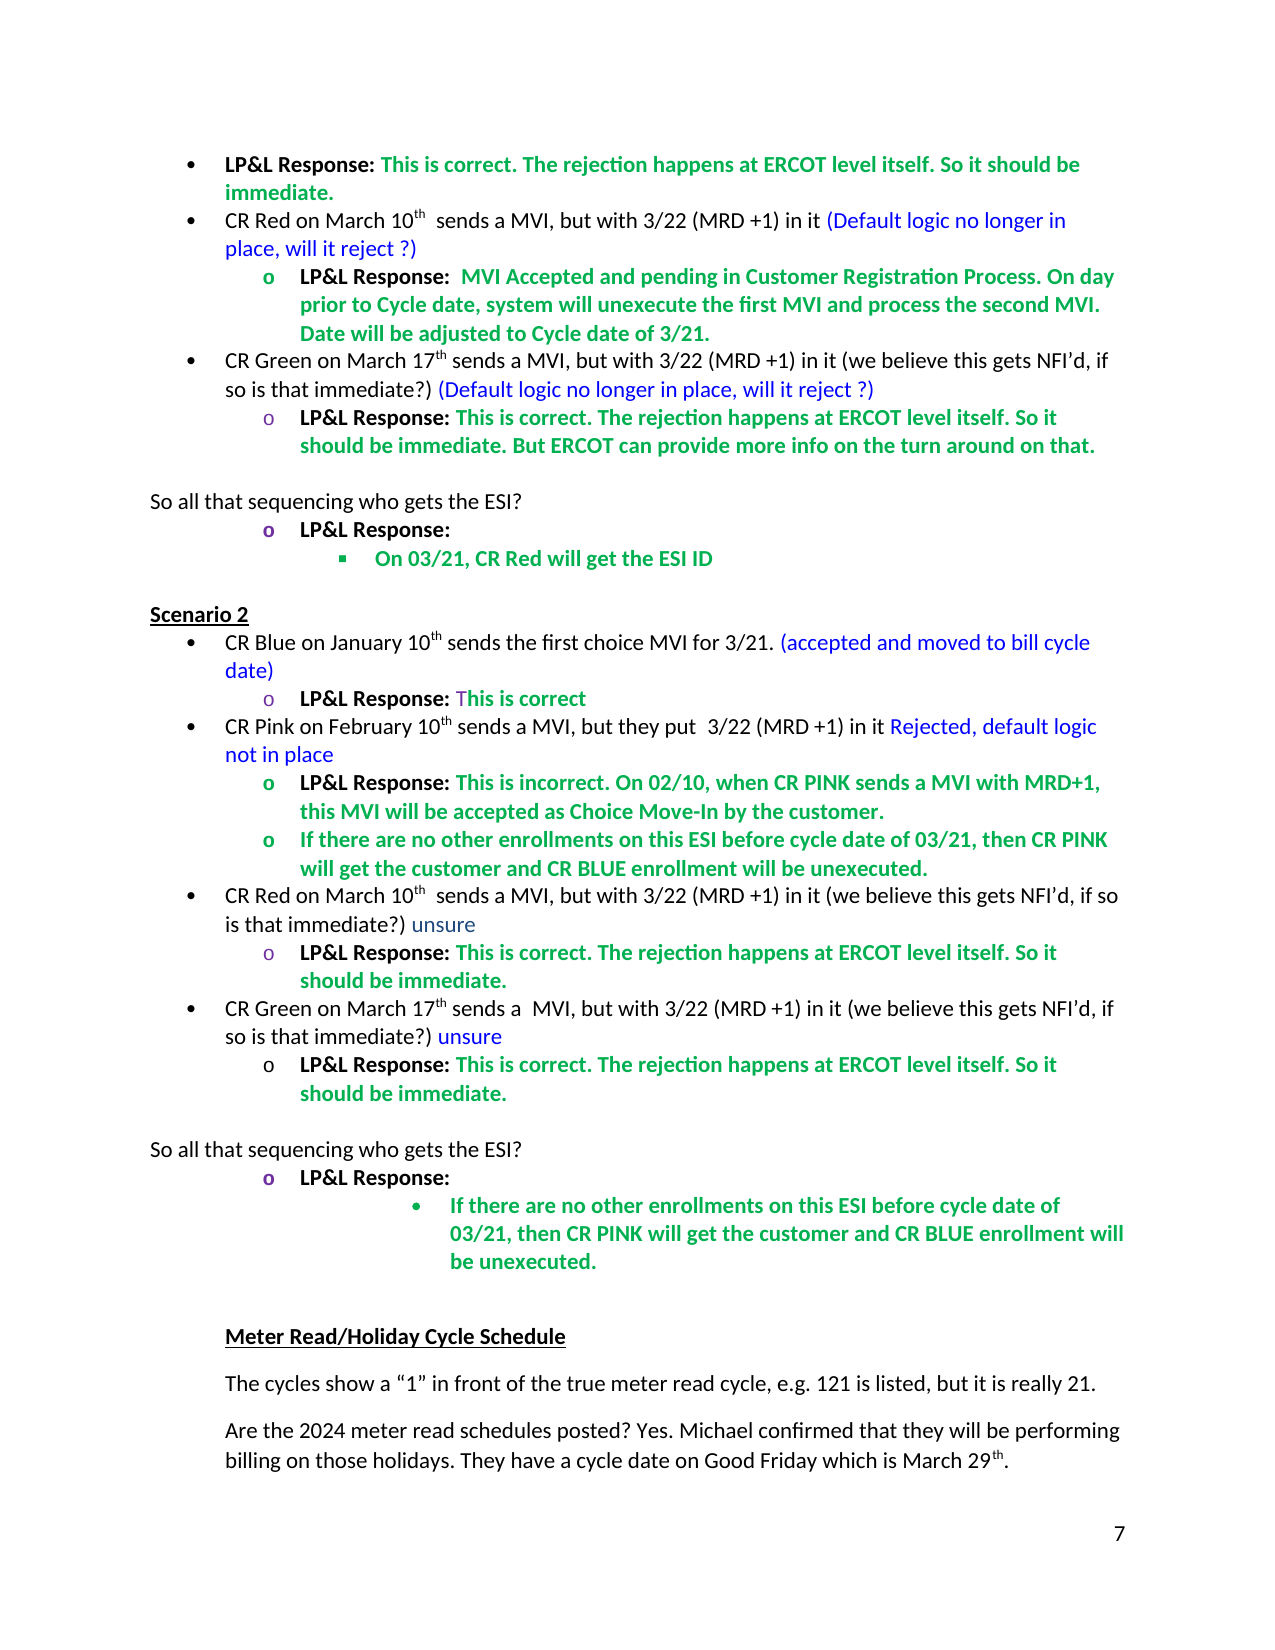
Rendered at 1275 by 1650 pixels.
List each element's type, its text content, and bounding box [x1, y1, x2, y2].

list LP&L Response: This is correct. The rejection happens at ERCOT level itself. So it should be immediate. [262, 1050, 1125, 1107]
list On 03/21, CR Red will get the ESI ID [337, 544, 1125, 572]
list CR Pink on February 10th sends a MVI, but they put 3/22 (MRD +1) in it Rejected, default logic not in place [187, 712, 1125, 768]
list CR Red on March 10th sends a MVI, but with 3/22 (MRD +1) in it (we believe this gets NFI’d, if so is that immediate?) unsure [187, 882, 1125, 938]
list LP&L Response: This is correct [262, 684, 1125, 712]
list LP&L Response: This is correct. The rejection happens at ERCOT level itself. So it should be immediate. [262, 938, 1125, 994]
list CR Red on March 10th sends a MVI, but with 3/22 (MRD +1) in it (Default logic no longer in place, will it reject ?) [187, 206, 1125, 262]
text Are the 2024 meter read schedules posted? Yes. Michael confirmed that they will be performing billing on those holidays. They have a cycle date on Good Friday which is March 29th. [225, 1416, 1125, 1474]
text Meter Read/Holiday Cycle Schedule [150, 1322, 1125, 1350]
text So all that sequencing who gets the ESI? [150, 1135, 1125, 1163]
list LP&L Response: This is incorrect. On 02/10, when CR PINK sends a MVI with MRD+1, this MVI will be accepted as Choice Move-In by the customer. [262, 768, 1125, 825]
text The cycles show a “1” in front of the true meter read cycle, e.g. 121 is listed, but it is really 21. [225, 1369, 1125, 1397]
text So all that sequencing who gets the ESI? [150, 487, 1125, 515]
list LP&L Response: [262, 515, 1125, 544]
list CR Green on March 17th sends a MVI, but with 3/22 (MRD +1) in it (we believe this gets NFI’d, if so is that immediate?) unsure [187, 994, 1125, 1050]
list CR Blue on January 10th sends the first choice MVI for 3/21. (accepted and moved to bill cycle date) [187, 628, 1125, 684]
list If there are no other enrollments on this ESI before cycle date of 03/21, then CR PINK will get the customer and CR BLUE enrollment will be unexecuted. [412, 1191, 1125, 1276]
list LP&L Response: [262, 1163, 1125, 1191]
list LP&L Response: This is correct. The rejection happens at ERCOT level itself. So it should be immediate. [187, 150, 1125, 206]
list LP&L Response: MVI Accepted and pending in Customer Registration Process. On day prior to Cycle date, system will unexecute the first MVI and process the second MVI. Date will be adjusted to Cycle date of 3/21. [262, 262, 1125, 347]
list CR Green on March 17th sends a MVI, but with 3/22 (MRD +1) in it (we believe this gets NFI’d, if so is that immediate?) (Default logic no longer in place, will it reject ?) [187, 347, 1125, 403]
text Scenario 2 [150, 600, 1125, 628]
list LP&L Response: This is correct. The rejection happens at ERCOT level itself. So it should be immediate. But ERCOT can provide more info on the turn around on that. [262, 403, 1125, 459]
list If there are no other enrollments on this ESI before cycle date of 03/21, then CR PINK will get the customer and CR BLUE enrollment will be unexecuted. [262, 825, 1125, 882]
